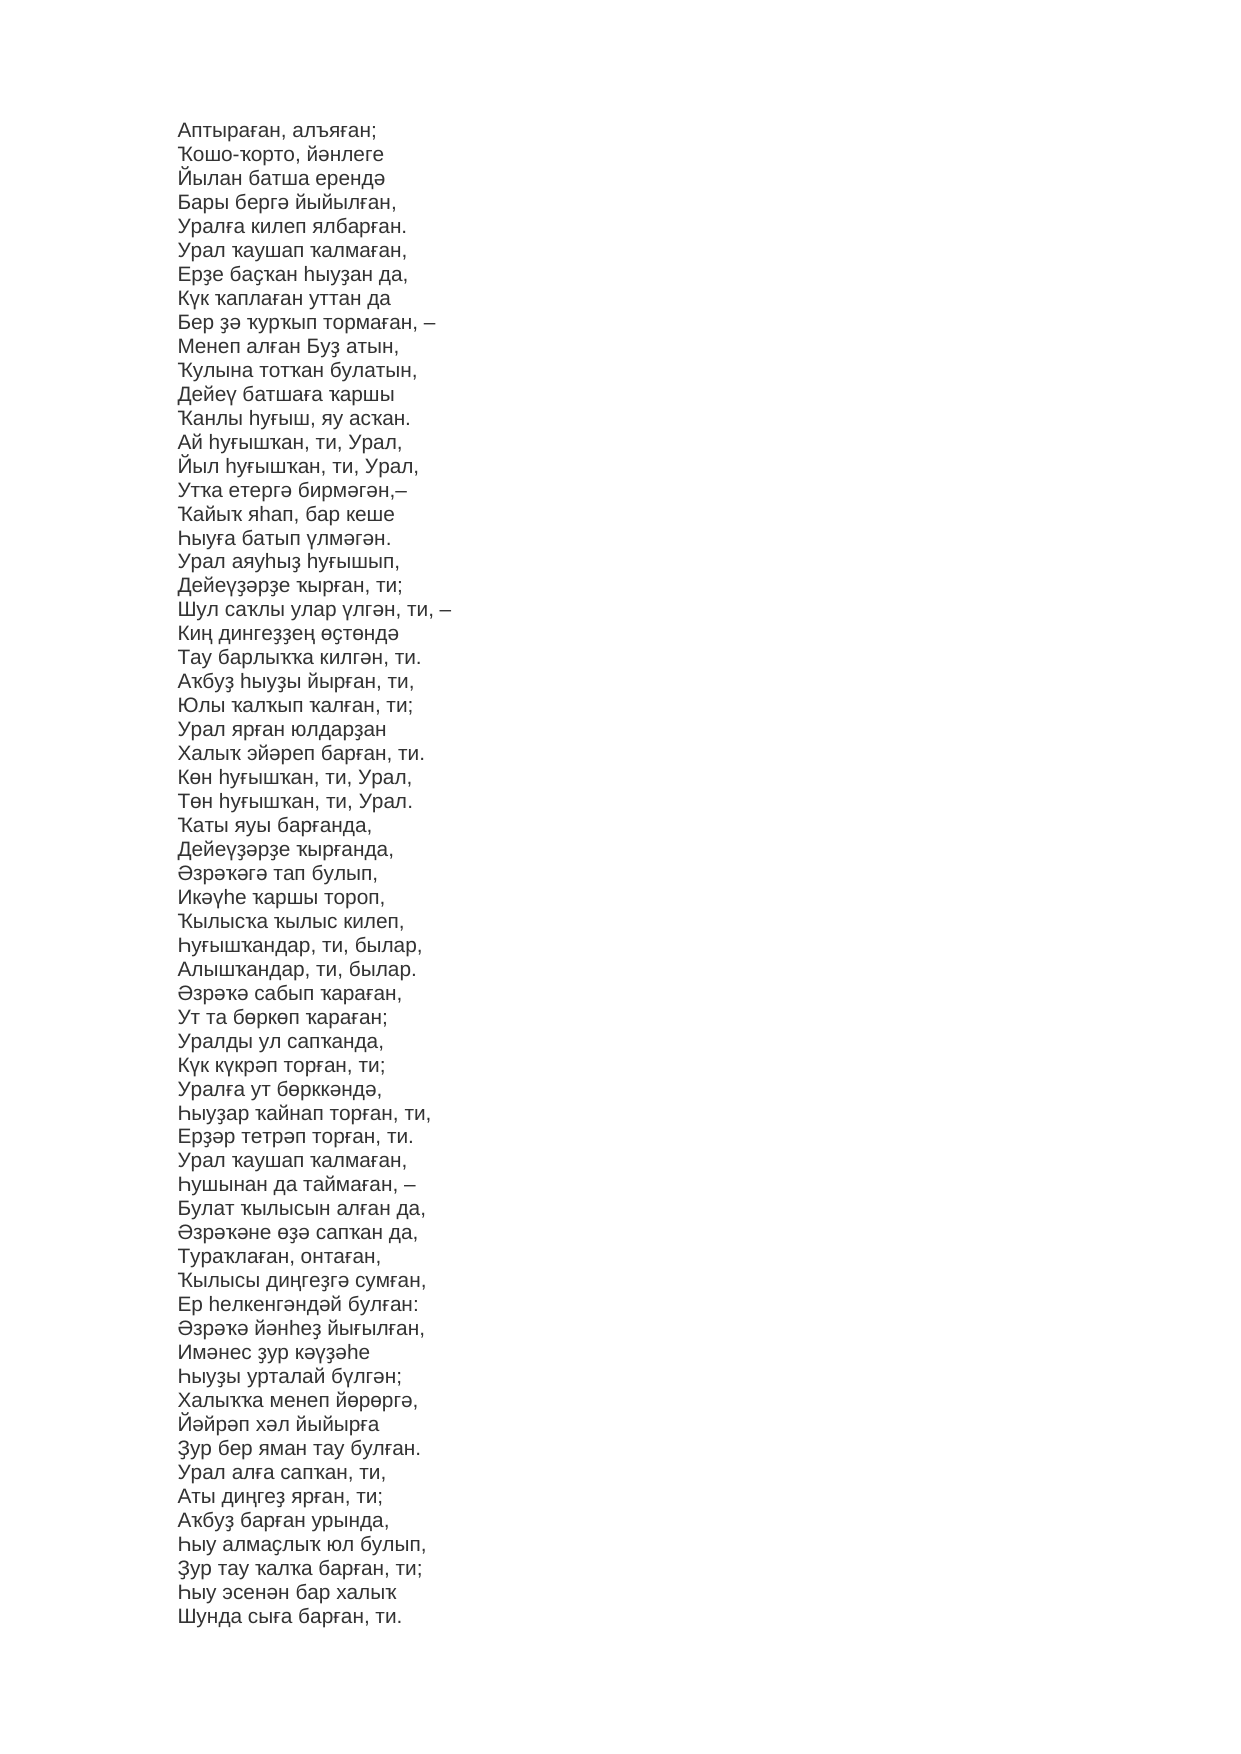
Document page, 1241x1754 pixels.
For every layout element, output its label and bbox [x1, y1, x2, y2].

text [177, 118, 1152, 1627]
